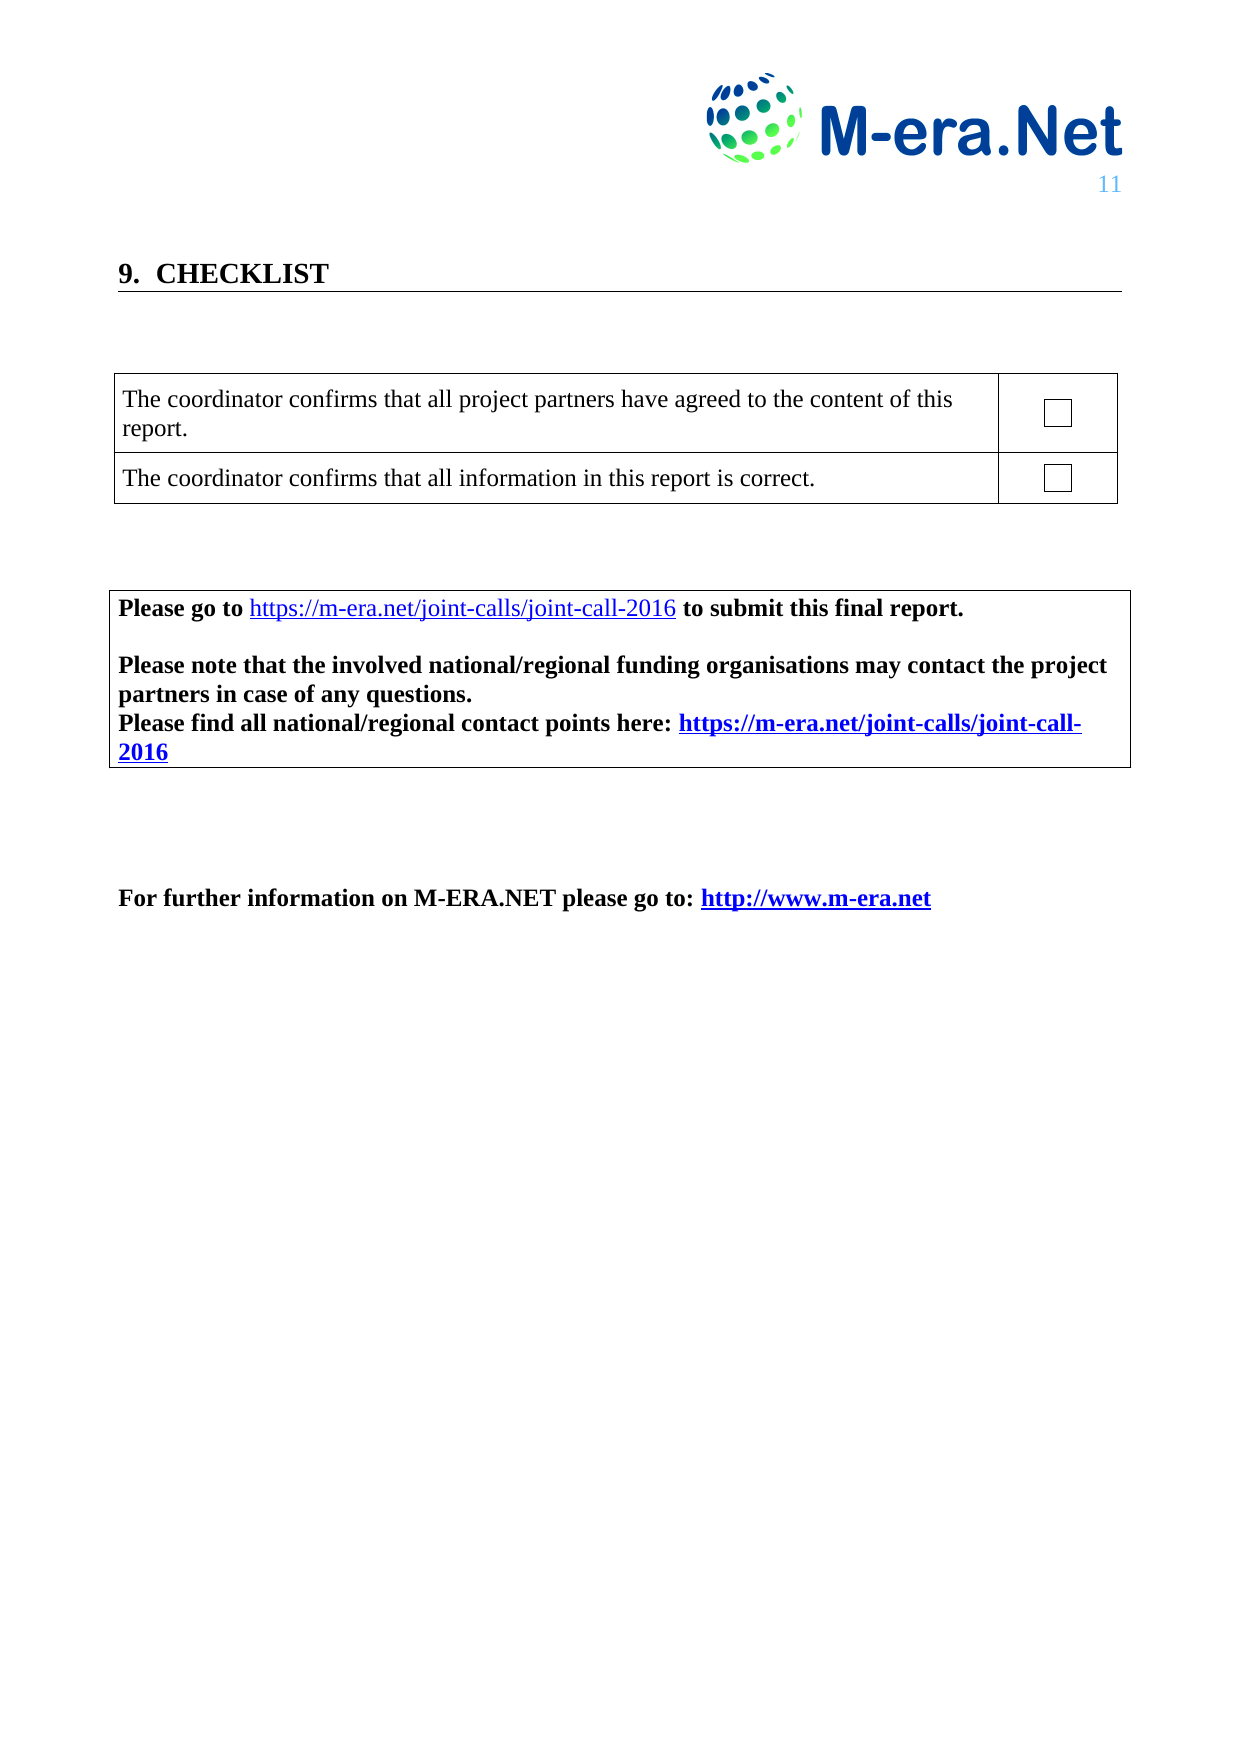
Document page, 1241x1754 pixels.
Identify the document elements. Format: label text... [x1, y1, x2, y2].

text Please note that the involved national/regional funding organisations may contact the project partners in case of any questions. [118, 650, 1122, 705]
table_cell [999, 453, 1117, 502]
table_header [999, 374, 1117, 452]
subtitle CHECKLIST [118, 256, 1122, 291]
table_header The coordinator confirms that all project partners have agreed to the content of this report. [115, 374, 998, 452]
text For further information on M-ERA.NET please go to: http://www.m-era.net [118, 883, 1122, 912]
text Please find all national/regional contact points here: https://m-era.net/joint-calls/joint-call-2016 [110, 705, 1130, 767]
table_cell The coordinator confirms that all information in this report is correct. [115, 453, 998, 502]
picture [706, 73, 1123, 169]
text Please go to https://m-era.net/joint-calls/joint-call-2016 to submit this final report. [110, 591, 1130, 622]
